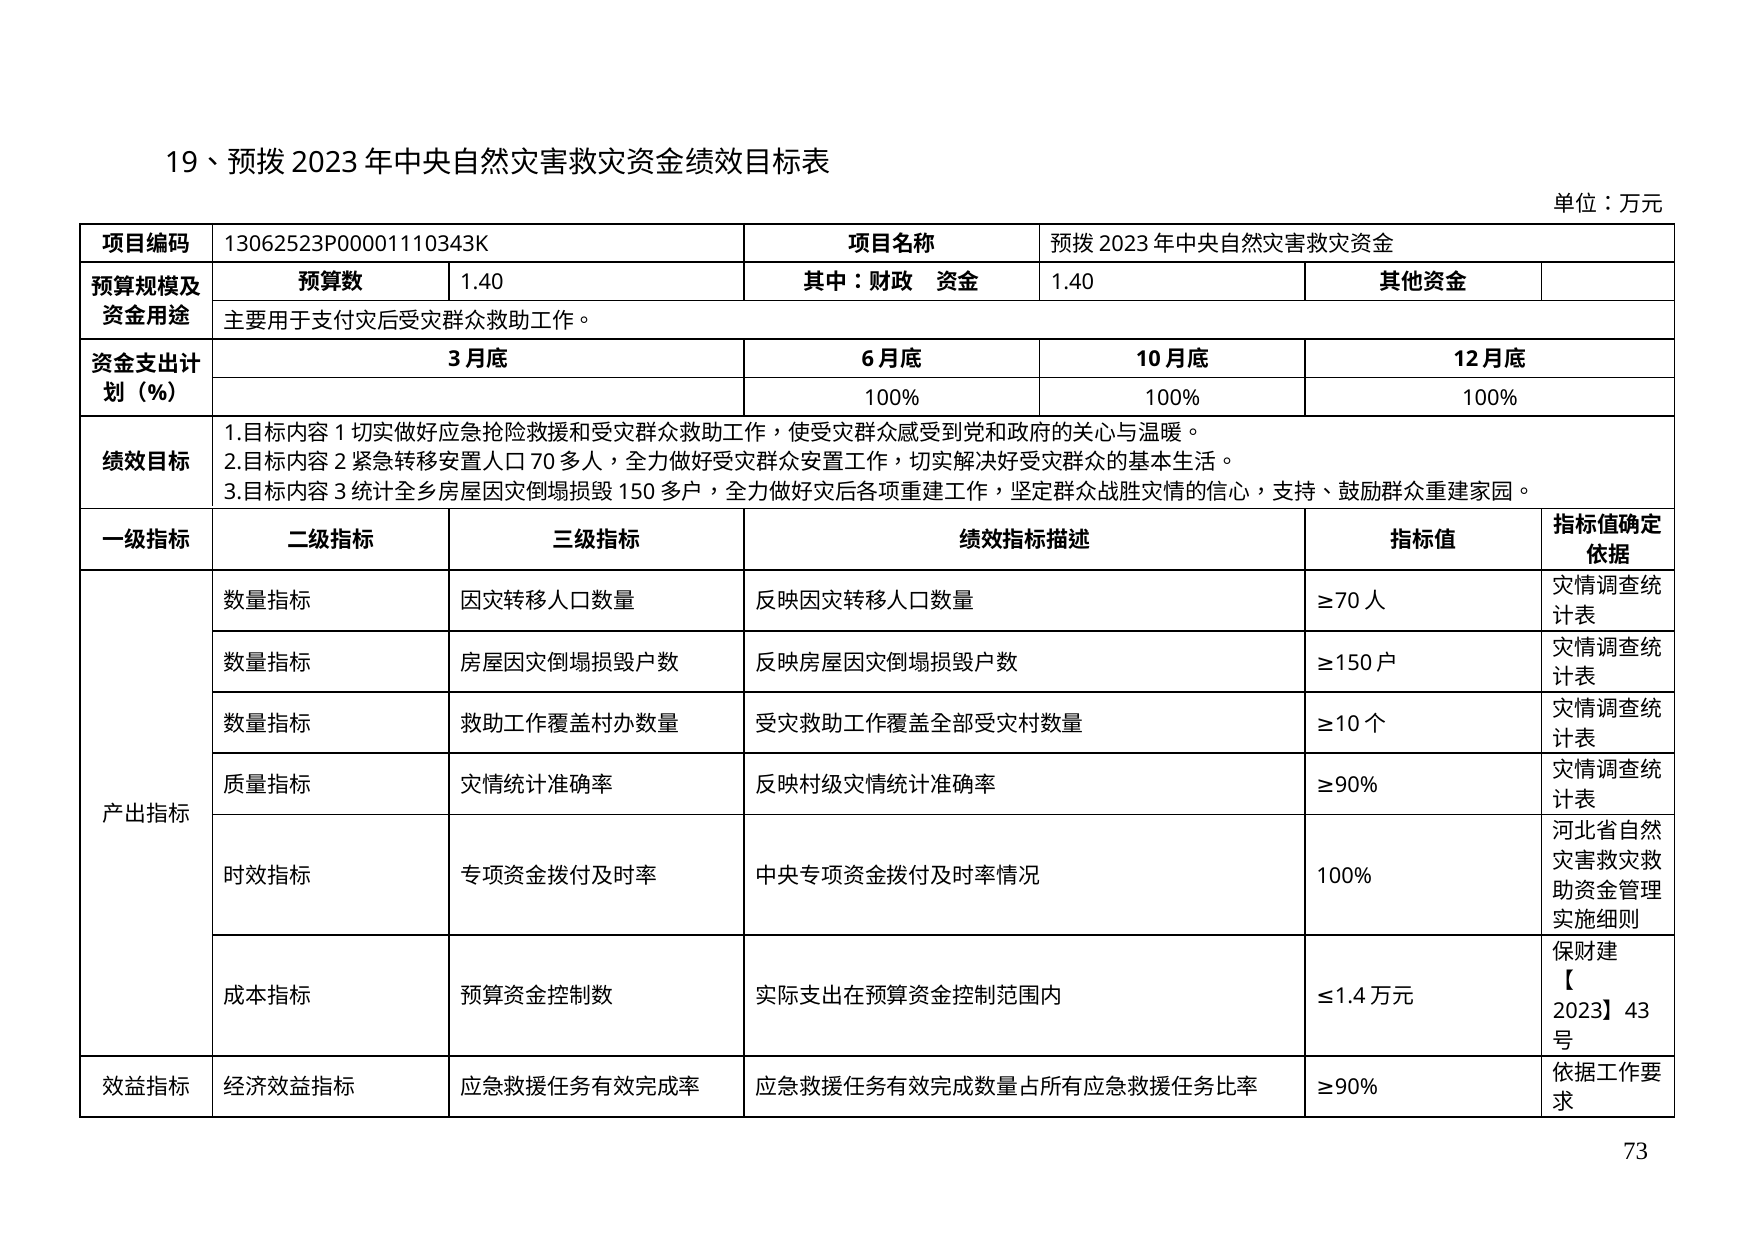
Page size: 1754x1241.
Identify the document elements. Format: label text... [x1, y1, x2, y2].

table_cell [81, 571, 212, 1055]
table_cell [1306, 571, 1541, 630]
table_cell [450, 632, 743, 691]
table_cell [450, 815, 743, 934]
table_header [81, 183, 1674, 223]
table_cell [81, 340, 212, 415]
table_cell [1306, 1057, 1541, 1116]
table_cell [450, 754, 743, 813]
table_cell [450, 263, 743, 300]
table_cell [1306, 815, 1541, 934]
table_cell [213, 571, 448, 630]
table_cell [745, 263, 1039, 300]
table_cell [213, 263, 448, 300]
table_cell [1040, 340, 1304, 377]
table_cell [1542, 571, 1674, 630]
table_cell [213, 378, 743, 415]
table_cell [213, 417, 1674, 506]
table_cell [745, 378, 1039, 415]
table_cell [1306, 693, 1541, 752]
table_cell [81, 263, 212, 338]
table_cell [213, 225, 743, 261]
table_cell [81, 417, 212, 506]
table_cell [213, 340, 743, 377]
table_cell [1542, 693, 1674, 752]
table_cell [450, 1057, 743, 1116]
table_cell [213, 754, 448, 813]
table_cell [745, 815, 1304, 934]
text 19、预拨2023年中央自然灾害救灾资金绩效目标表 [106, 142, 1648, 181]
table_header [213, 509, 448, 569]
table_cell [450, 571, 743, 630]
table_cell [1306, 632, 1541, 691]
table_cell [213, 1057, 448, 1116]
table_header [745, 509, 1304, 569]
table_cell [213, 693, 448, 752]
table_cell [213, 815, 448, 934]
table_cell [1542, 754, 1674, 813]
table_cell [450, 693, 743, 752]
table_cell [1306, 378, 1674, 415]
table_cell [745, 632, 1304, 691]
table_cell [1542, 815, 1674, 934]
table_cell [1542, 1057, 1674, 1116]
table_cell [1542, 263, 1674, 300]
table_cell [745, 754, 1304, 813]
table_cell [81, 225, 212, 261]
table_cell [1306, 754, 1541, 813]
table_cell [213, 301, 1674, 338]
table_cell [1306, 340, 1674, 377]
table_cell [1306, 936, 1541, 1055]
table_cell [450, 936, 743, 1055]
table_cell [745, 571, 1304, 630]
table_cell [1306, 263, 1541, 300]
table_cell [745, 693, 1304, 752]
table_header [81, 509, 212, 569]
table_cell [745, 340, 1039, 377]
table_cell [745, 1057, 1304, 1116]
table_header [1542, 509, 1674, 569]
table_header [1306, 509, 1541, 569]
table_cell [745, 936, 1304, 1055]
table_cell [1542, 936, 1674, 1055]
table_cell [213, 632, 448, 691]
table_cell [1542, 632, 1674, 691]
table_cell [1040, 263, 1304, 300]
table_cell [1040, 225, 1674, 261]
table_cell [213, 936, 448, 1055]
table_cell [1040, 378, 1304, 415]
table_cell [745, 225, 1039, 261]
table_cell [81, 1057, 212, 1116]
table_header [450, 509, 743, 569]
